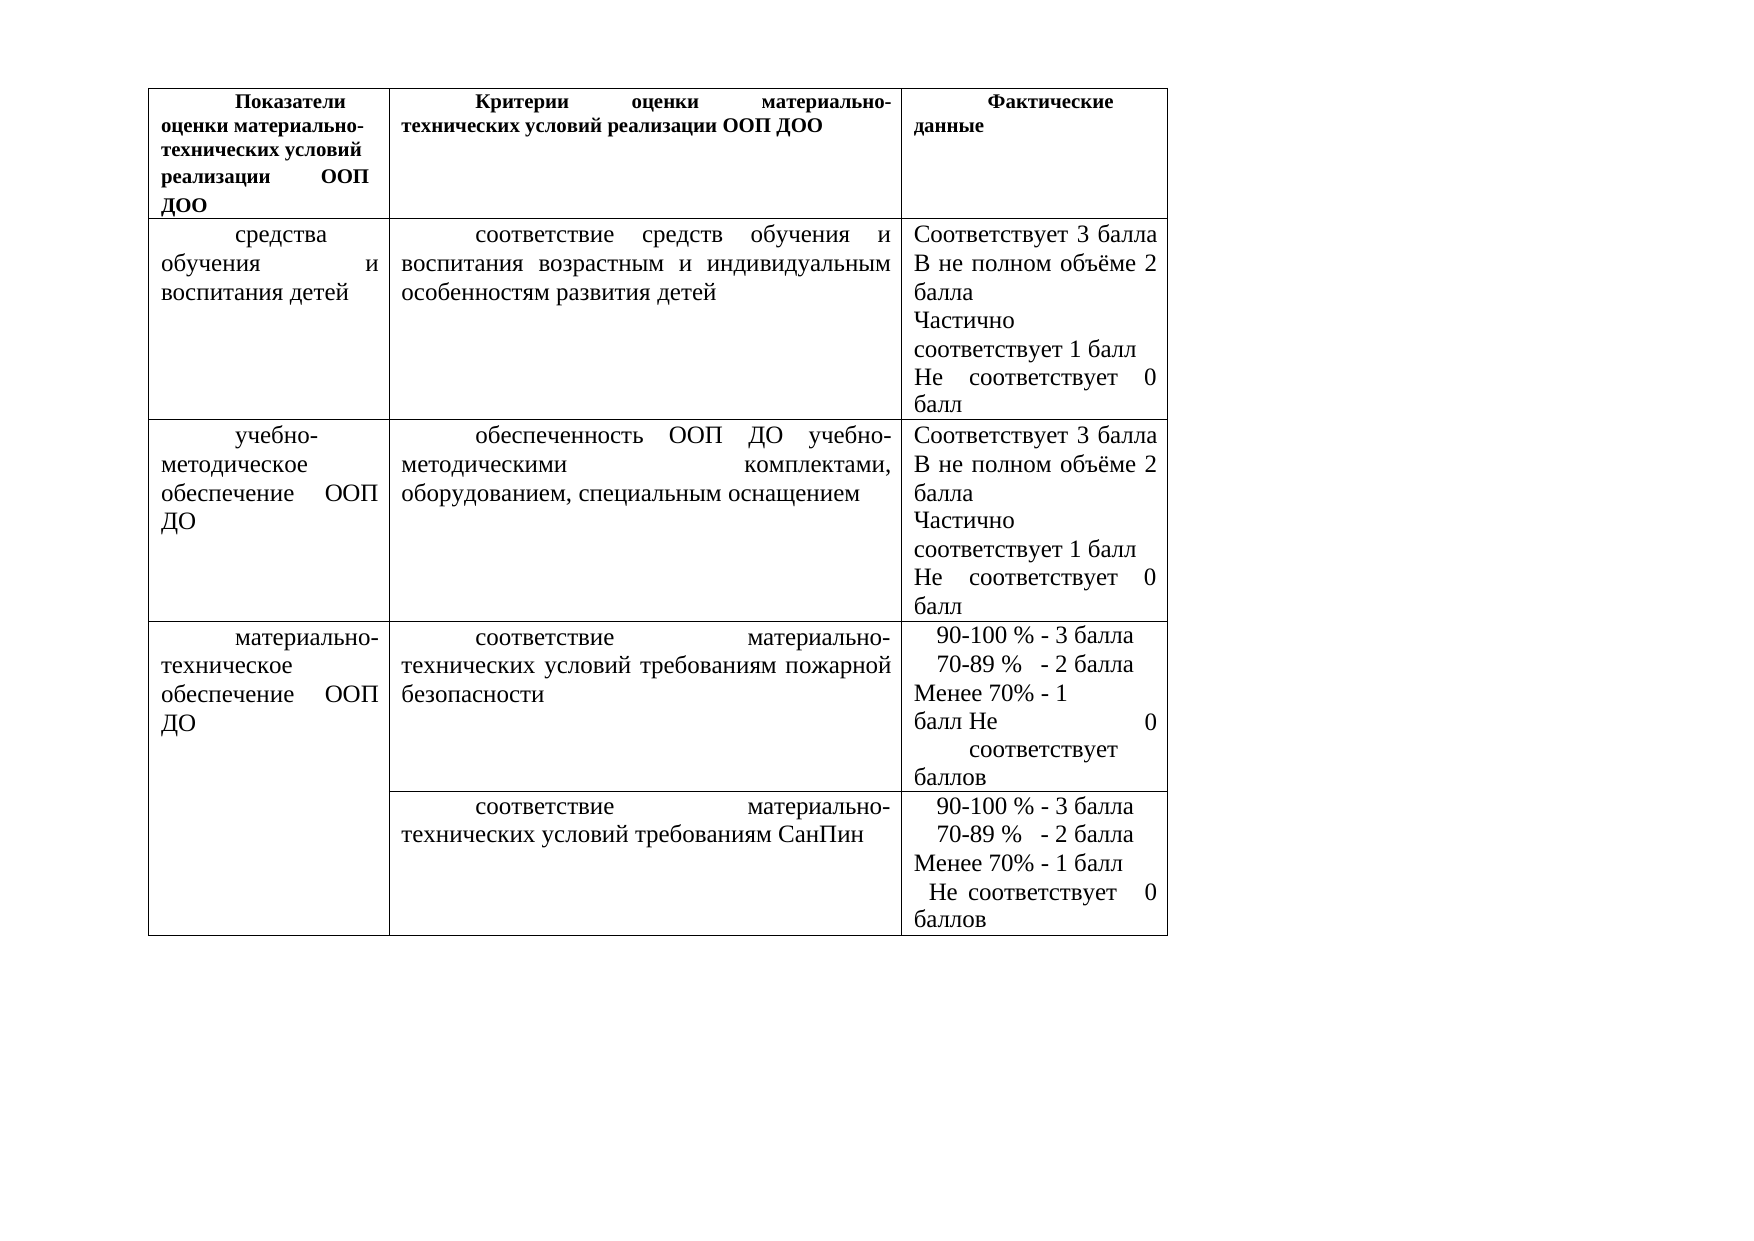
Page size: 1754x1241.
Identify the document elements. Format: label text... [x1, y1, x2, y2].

table_cell обеспеченность ООП ДО учебно- методическими комплектами, оборудованием, специальным оснащением [390, 420, 901, 621]
table_cell 90-100 % - 3 балла 70-89 % - 2 балла Менее 70% - 1 балл Не соответствует баллов [902, 792, 1139, 935]
table_header Фактические данные [902, 89, 1167, 218]
table_cell соответствие материально- технических условий требованиям СанПин [390, 792, 901, 935]
table_cell Соответствует 3 балла В не полном объёме 2 балла Частично соответствует 1 балл Не соответствует 0 балл [902, 420, 1167, 621]
table_cell учебно- методическое обеспечение ООП ДО [149, 420, 389, 621]
table_cell 90-100 % - 3 балла 70-89 % - 2 балла Менее 70% - 1 балл Не соответствует баллов [902, 622, 1139, 791]
table_cell средства обучения и воспитания детей [149, 219, 389, 419]
table_cell 0 [1139, 622, 1167, 791]
table_header Показатели оценки материально- технических условий реализации ООП ДОО [149, 89, 389, 218]
table_cell соответствие средств обучения и воспитания возрастным и индивидуальным особенностям развития детей [390, 219, 901, 419]
table_cell соответствие материально- технических условий требованиям пожарной безопасности [390, 622, 901, 791]
table_cell материально- техническое обеспечение ООП ДО [149, 622, 389, 935]
table_header Критерии оценки материально- технических условий реализации ООП ДОО [390, 89, 901, 218]
table_cell Соответствует 3 балла В не полном объёме 2 балла Частично соответствует 1 балл Не соответствует 0 балл [902, 219, 1167, 419]
table_cell 0 [1139, 792, 1167, 935]
